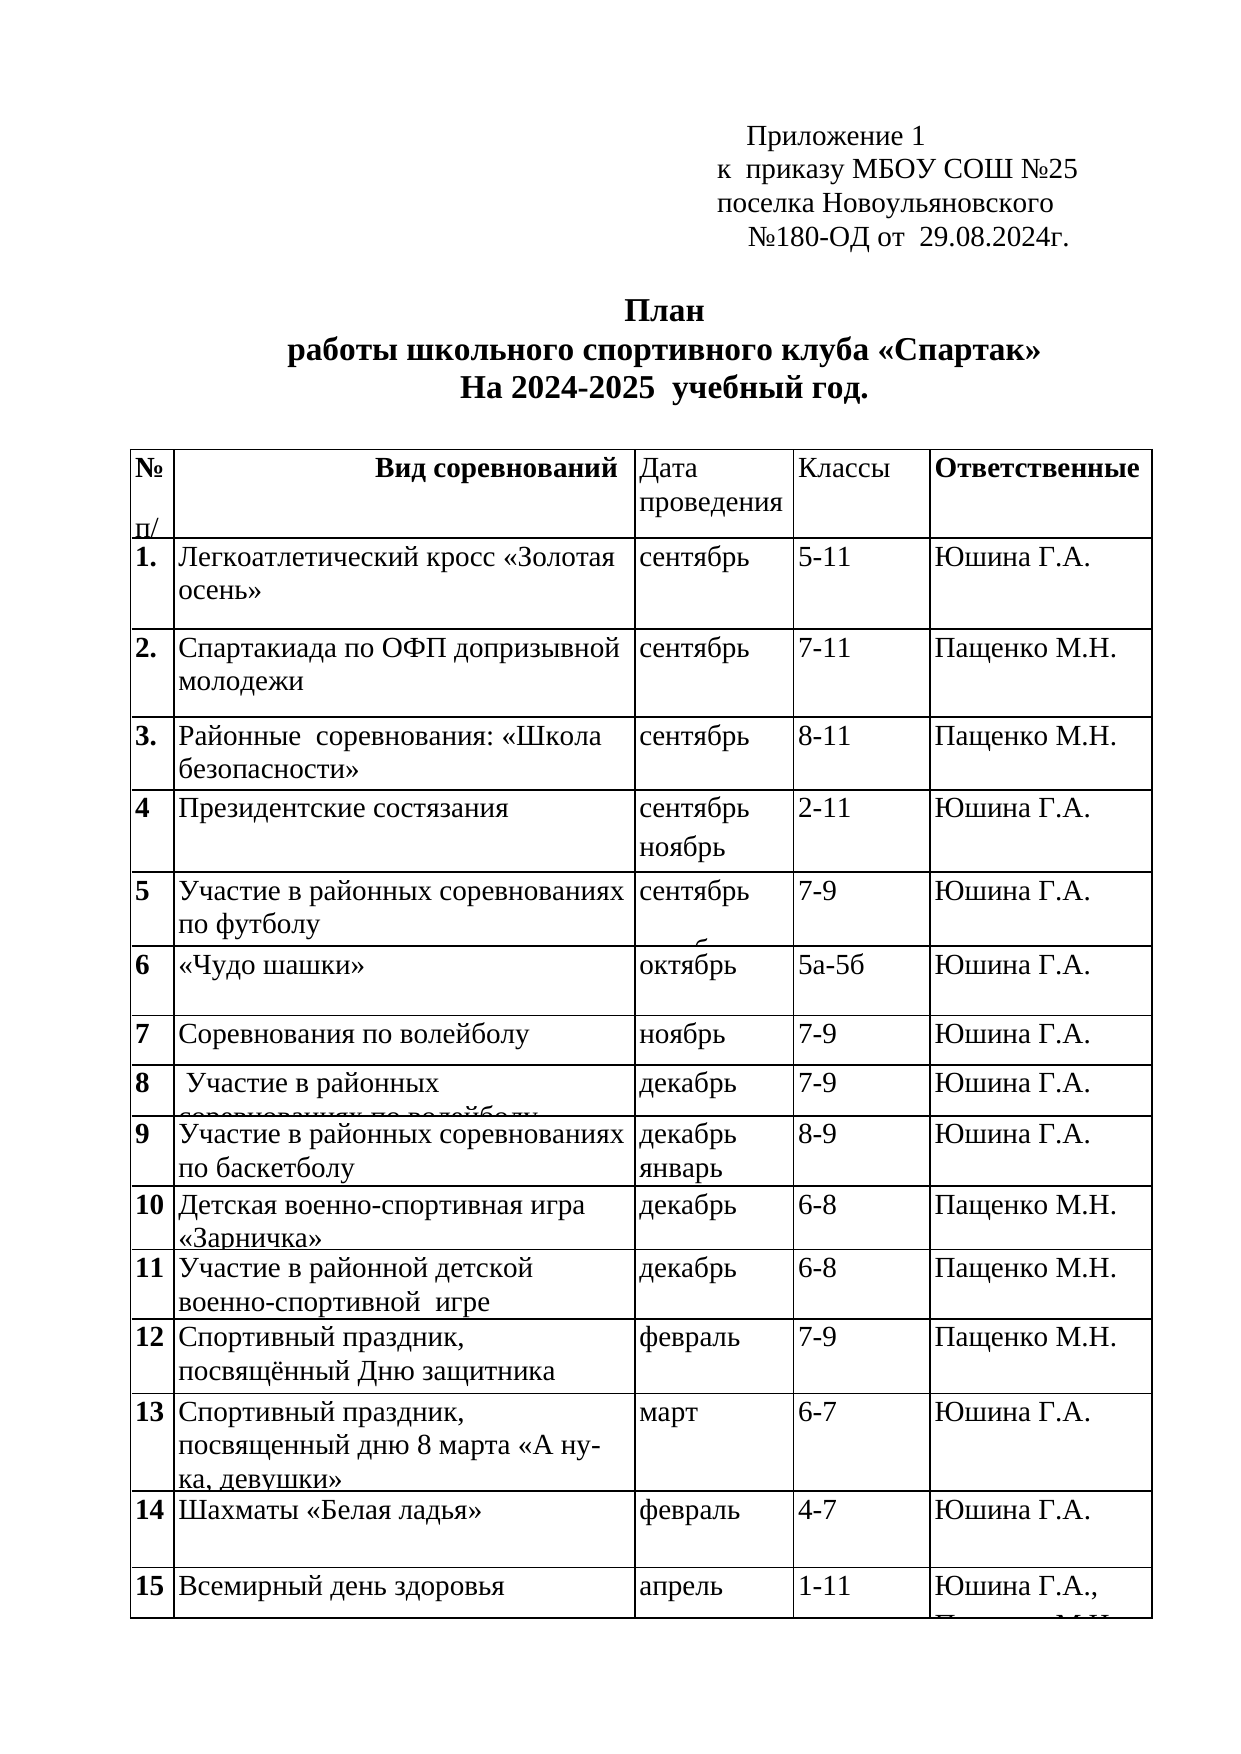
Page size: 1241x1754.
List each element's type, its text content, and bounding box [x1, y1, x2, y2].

table_cell Соревнования по волейболу [175, 1016, 634, 1064]
table_cell 4 [131, 790, 173, 871]
table_cell сентябрь [636, 630, 793, 716]
table_cell 6 [131, 946, 173, 1015]
table_cell Президентские состязания [175, 791, 634, 871]
table_cell Юшина Г.А. [931, 539, 1151, 628]
table_cell Юшина Г.А., Пащенко М.Н. [931, 1568, 1151, 1617]
table_cell 14 [131, 1491, 173, 1567]
table_cell сентябрь [636, 718, 793, 789]
table_cell 11 [131, 1250, 173, 1318]
table_cell апрель [636, 1568, 793, 1617]
table_cell 2-11 [794, 791, 929, 871]
table_cell Пащенко М.Н. [931, 718, 1151, 789]
table_cell Юшина Г.А. [931, 873, 1151, 945]
table_cell Участие в районных соревнованиях по футболу [175, 873, 634, 945]
table_cell Пащенко М.Н. [931, 1187, 1151, 1249]
table_cell Легкоатлетический кросс «Золотая осень» [175, 539, 634, 628]
table_cell 4-7 [794, 1492, 929, 1567]
table_cell 1-11 [794, 1568, 929, 1617]
text План [177, 291, 1152, 329]
table_cell 7-9 [794, 1320, 929, 1392]
table_cell Юшина Г.А. [931, 1016, 1151, 1064]
table_cell Юшина Г.А. [931, 791, 1151, 871]
table_cell 8 [131, 1065, 173, 1115]
table_cell 3. [131, 717, 173, 789]
table_cell 7 [131, 1016, 173, 1064]
table_cell 7-9 [794, 1016, 929, 1064]
text к приказу МБОУ СОШ №25 [177, 152, 1152, 185]
table_cell Пащенко М.Н. [931, 1250, 1151, 1318]
table_cell 7-9 [794, 1066, 929, 1115]
table_cell сентябрь ноябрь [636, 791, 793, 871]
table_cell декабрь [636, 1066, 793, 1115]
table_cell 5 [131, 872, 173, 945]
table_header Ответственные [931, 450, 1151, 537]
table_header Вид соревнований [175, 450, 634, 537]
table_cell Участие в районной детской военно-спортивной игре «Зарничка» [175, 1250, 634, 1318]
table_cell 13 [131, 1394, 173, 1490]
table_cell декабрь [636, 1250, 793, 1318]
table_cell Юшина Г.А. [931, 947, 1151, 1015]
table_cell 12 [131, 1319, 173, 1392]
table_cell Районные соревнования: «Школа безопасности» [175, 718, 634, 789]
table_cell Пащенко М.Н. [931, 1320, 1151, 1392]
table_cell 15 [131, 1568, 173, 1617]
text №180-ОД от 29.08.2024г. [177, 219, 1152, 252]
table_cell 7-9 [794, 873, 929, 945]
table_cell Юшина Г.А. [931, 1492, 1151, 1567]
table_cell сентябрь [636, 539, 793, 628]
text Приложение 1 [177, 118, 1152, 152]
table_cell ноябрь декабрь [636, 1016, 793, 1064]
table_cell Спортивный праздник, посвященный дню 8 марта «А ну-ка, девушки» [175, 1394, 634, 1490]
table_cell 6-7 [794, 1394, 929, 1490]
table_cell Юшина Г.А. [931, 1394, 1151, 1490]
table_cell 9 [131, 1116, 173, 1185]
table_header № п/п [131, 450, 173, 537]
table_cell февраль [636, 1492, 793, 1567]
table_cell Участие в районных соревнованиях по волейболу [175, 1066, 634, 1115]
text работы школьного спортивного клуба «Спартак» [177, 329, 1152, 367]
table_cell сентябрь октябрь [636, 873, 793, 945]
table_cell 8-11 [794, 718, 929, 789]
table_cell Юшина Г.А. [931, 1117, 1151, 1185]
table_cell 7-11 [794, 630, 929, 716]
table_cell декабрь [636, 1187, 793, 1249]
table_cell Всемирный день здоровья [175, 1568, 634, 1617]
table_cell декабрь январь [636, 1117, 793, 1185]
text поселка Новоульяновского [177, 185, 1152, 219]
table_cell Спартакиада по ОФП допризывной молодежи [175, 630, 634, 716]
table_cell 2. [131, 629, 173, 716]
table_header Классы [794, 450, 929, 537]
table_cell Детская военно-спортивная игра «Зарничка» [175, 1187, 634, 1249]
text На 2024-2025 учебный год. [177, 367, 1152, 406]
table_cell февраль [636, 1320, 793, 1392]
table_cell Спортивный праздник, посвящённый Дню защитника Отечества «А ну-ка, парни » [175, 1320, 634, 1392]
table_cell Пащенко М.Н. [931, 630, 1151, 716]
table_cell 6-8 [794, 1187, 929, 1249]
table_cell март [636, 1394, 793, 1490]
table_cell 5-11 [794, 539, 929, 628]
table_cell 6-8 [794, 1250, 929, 1318]
table_header Дата проведения [636, 450, 793, 537]
table_cell 5а-5б [794, 947, 929, 1015]
table_cell Юшина Г.А. [931, 1066, 1151, 1115]
table_cell 10 [131, 1186, 173, 1249]
table_cell Шахматы «Белая ладья» [175, 1492, 634, 1567]
table_cell Участие в районных соревнованиях по баскетболу [175, 1117, 634, 1185]
table_cell «Чудо шашки» [175, 947, 634, 1015]
table_cell 1. [131, 538, 173, 628]
table_cell 8-9 [794, 1117, 929, 1185]
table_cell октябрь [636, 947, 793, 1015]
